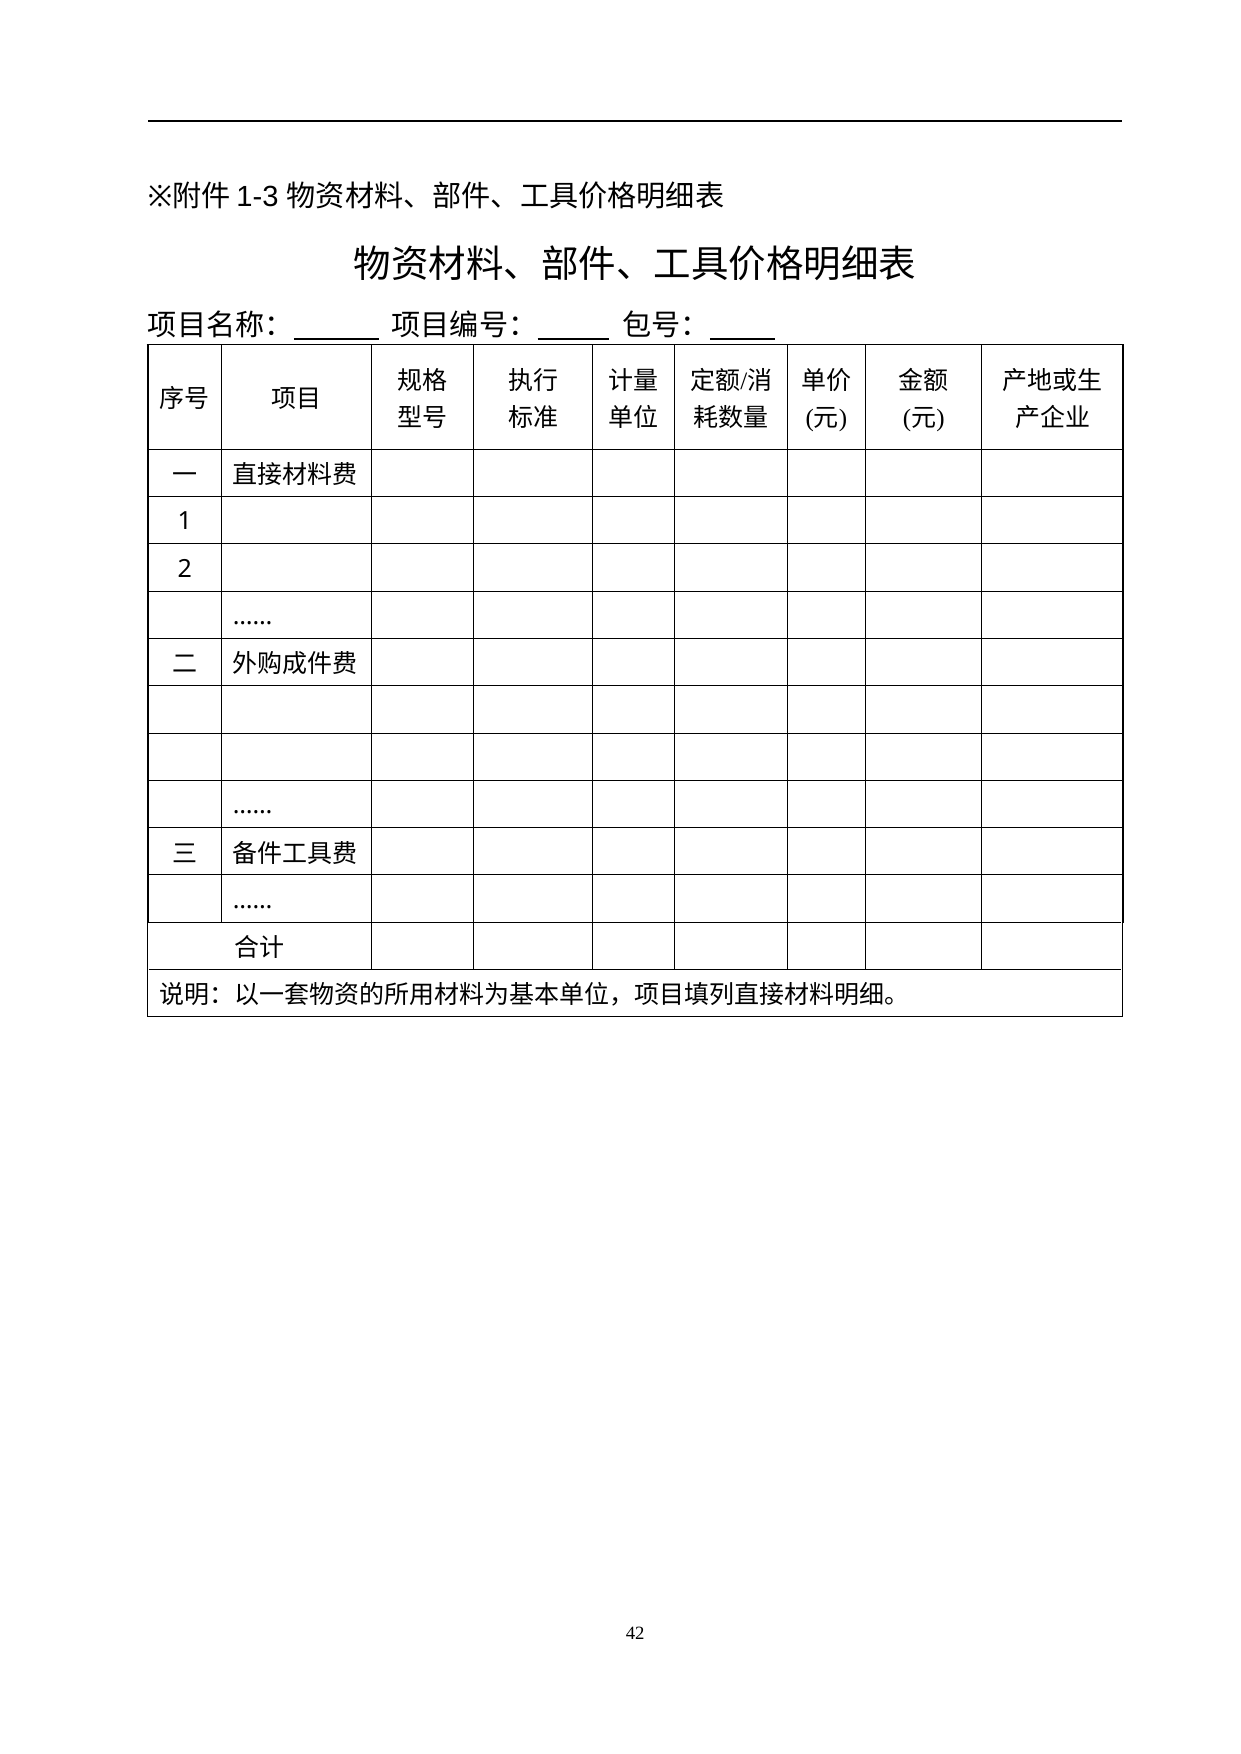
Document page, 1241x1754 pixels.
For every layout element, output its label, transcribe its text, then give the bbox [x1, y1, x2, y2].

table_cell [788, 450, 865, 496]
table_cell [593, 450, 674, 496]
table_cell [593, 686, 674, 732]
table_cell [593, 734, 674, 780]
table_cell [982, 922, 1122, 969]
table_cell [982, 828, 1122, 874]
table_cell [474, 875, 592, 922]
table_cell 二 [149, 639, 221, 685]
table_cell [866, 828, 981, 874]
table_header 产地或生产企业 [982, 345, 1122, 449]
table_cell [149, 686, 221, 732]
table_cell 合计 [148, 923, 371, 969]
table_cell [675, 497, 787, 543]
table_cell [593, 828, 674, 874]
table_cell [593, 781, 674, 827]
table_cell [222, 544, 371, 591]
table_cell [866, 544, 981, 591]
table_cell [982, 450, 1122, 496]
table_cell 1 [149, 497, 221, 543]
table_header 金额 (元) [866, 345, 981, 449]
table_cell 2 [149, 544, 221, 591]
table_cell [866, 686, 981, 732]
table_cell [788, 781, 865, 827]
table_cell [675, 923, 787, 969]
table_cell [866, 592, 981, 638]
table_cell [788, 639, 865, 685]
table_cell [593, 923, 674, 969]
table_cell [788, 497, 865, 543]
table_cell 说明：以一套物资的所用材料为基本单位，项目填列直接材料明细。 [148, 969, 1122, 1016]
table_cell [474, 592, 592, 638]
table_cell [372, 923, 473, 969]
table_cell [222, 734, 371, 780]
table_cell [788, 828, 865, 874]
table_cell [474, 923, 592, 969]
table_cell [372, 875, 473, 922]
table_cell [474, 639, 592, 685]
table_cell [149, 734, 221, 780]
table_header 项目 [222, 345, 371, 449]
table_cell [788, 592, 865, 638]
table_cell [788, 923, 865, 969]
table_cell [675, 592, 787, 638]
table_cell 直接材料费 [222, 450, 371, 496]
table_cell [474, 828, 592, 874]
table_cell [866, 450, 981, 496]
table_cell [474, 544, 592, 591]
table_cell [675, 734, 787, 780]
subtitle ※附件1-3 物资材料、部件、工具价格明细表 [148, 160, 1122, 218]
table_cell [866, 734, 981, 780]
table_cell …… [222, 592, 371, 638]
table_cell [372, 686, 473, 732]
table_cell [866, 923, 981, 969]
table_cell 一 [149, 450, 221, 496]
table_cell 外购成件费 [222, 639, 371, 685]
table_header 序号 [149, 345, 221, 449]
text 物资材料、部件、工具价格明细表 [148, 231, 1122, 289]
table_header 规格 型号 [372, 345, 473, 449]
table_header 单价 (元) [788, 345, 865, 449]
table_cell [675, 544, 787, 591]
table_cell 备件工具费 [222, 828, 371, 874]
table_header 计量单位 [593, 345, 674, 449]
table_cell [372, 639, 473, 685]
table_cell [982, 639, 1122, 685]
table_cell [982, 781, 1122, 827]
table_cell …… [222, 781, 371, 827]
table_cell [474, 686, 592, 732]
table_cell [372, 828, 473, 874]
table_cell [593, 592, 674, 638]
table_cell [149, 592, 221, 638]
table_cell [474, 450, 592, 496]
table_cell [866, 875, 981, 922]
table_cell [788, 734, 865, 780]
table_cell [982, 497, 1122, 543]
table_cell [675, 639, 787, 685]
table_cell [982, 544, 1122, 591]
table_cell [474, 734, 592, 780]
table_cell [474, 497, 592, 543]
table_cell [866, 781, 981, 827]
table_cell [593, 544, 674, 591]
table_cell [982, 592, 1122, 638]
table_cell [982, 734, 1122, 780]
table_header 执行 标准 [474, 345, 592, 449]
table_cell [372, 450, 473, 496]
table_cell [788, 875, 865, 922]
table_cell [593, 497, 674, 543]
table_cell …… [222, 875, 371, 922]
table_cell [675, 781, 787, 827]
table_cell [982, 875, 1122, 922]
table_cell [866, 639, 981, 685]
table_cell [222, 497, 371, 543]
table_cell [149, 875, 221, 922]
table_cell [788, 686, 865, 732]
table_cell 三 [149, 828, 221, 874]
table_cell [474, 781, 592, 827]
text 项目名称： 项目编号： 包号： [148, 302, 1122, 344]
table_cell [675, 875, 787, 922]
table_cell [982, 686, 1122, 732]
table_cell [788, 544, 865, 591]
table_cell [372, 734, 473, 780]
table_header 定额/消耗数量 [675, 345, 787, 449]
table_cell [149, 781, 221, 827]
table_cell [593, 875, 674, 922]
table_cell [675, 450, 787, 496]
table_cell [222, 686, 371, 732]
table_cell [372, 781, 473, 827]
table_cell [372, 592, 473, 638]
table_cell [372, 544, 473, 591]
table_cell [372, 497, 473, 543]
table_cell [866, 497, 981, 543]
table_cell [675, 828, 787, 874]
table_cell [675, 686, 787, 732]
table_cell [593, 639, 674, 685]
